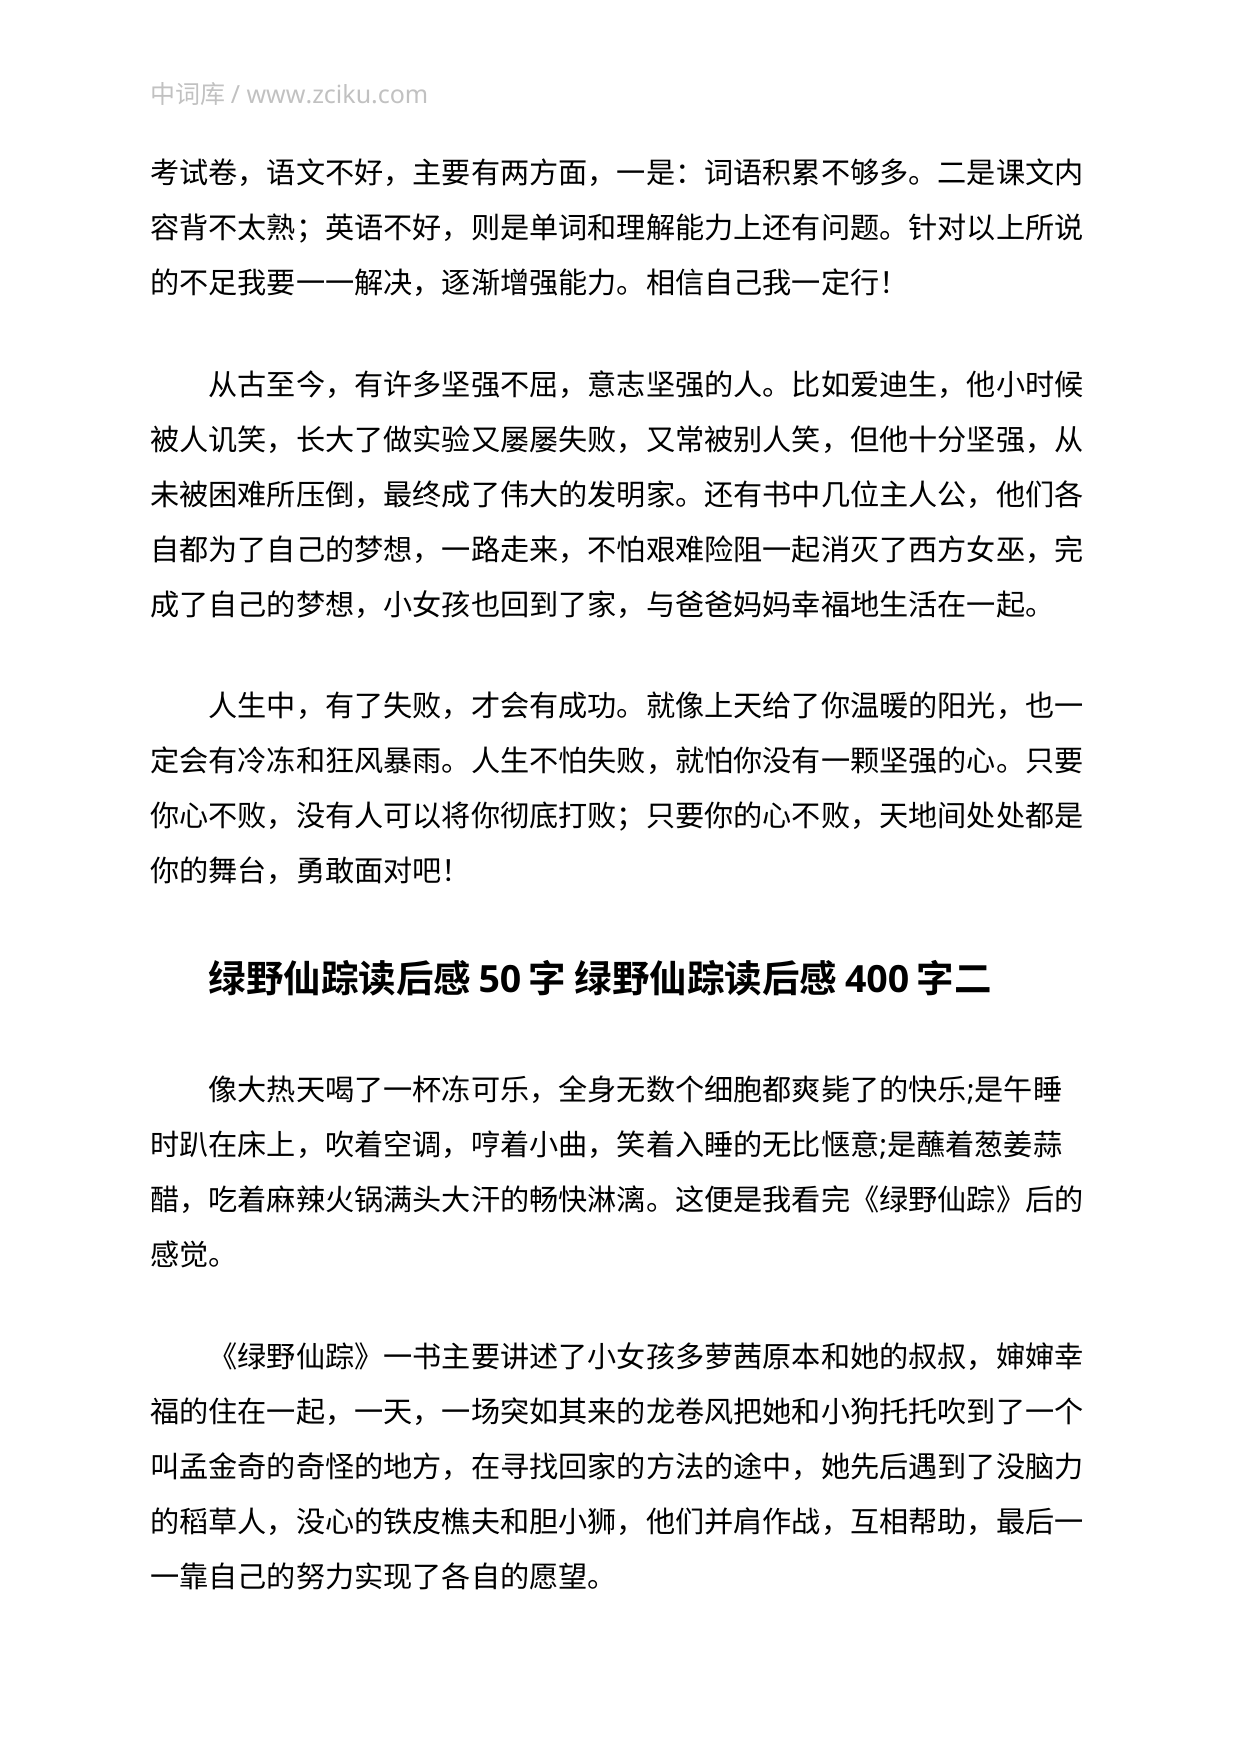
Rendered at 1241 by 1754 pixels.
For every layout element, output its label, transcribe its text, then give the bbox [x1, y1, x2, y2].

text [150, 150, 1090, 302]
text 《绿野仙踪》一书主要讲述了小女孩多萝茜原本和她的叔叔，婶婶幸福的住在一起，一天，一场突如其来的龙卷风把她和小狗托托吹到了一个叫孟金奇的奇怪的地方，在寻找回家的方法的途中，她先后遇到了没脑力的稻草人，没心的铁皮樵夫和胆小狮，他们并肩作战，互相帮助，最后一一靠自己的努力实现了各自的愿望。 [150, 1334, 1090, 1596]
text 人生中，有了失败，才会有成功。就像上天给了你温暖的阳光，也一定会有冷冻和狂风暴雨。人生不怕失败，就怕你没有一颗坚强的心。只要你心不败，没有人可以将你彻底打败；只要你的心不败，天地间处处都是你的舞台，勇敢面对吧！ [150, 683, 1090, 890]
text 从古至今，有许多坚强不屈，意志坚强的人。比如爱迪生，他小时候被人讥笑，长大了做实验又屡屡失败，又常被别人笑，但他十分坚强，从未被困难所压倒，最终成了伟大的发明家。还有书中几位主人公，他们各自都为了自己的梦想，一路走来，不怕艰难险阻一起消灭了西方女巫，完成了自己的梦想，小女孩也回到了家，与爸爸妈妈幸福地生活在一起。 [150, 362, 1090, 623]
text 像大热天喝了一杯冻可乐，全身无数个细胞都爽毙了的快乐;是午睡时趴在床上，吹着空调，哼着小曲，笑着入睡的无比惬意;是蘸着葱姜蒜醋，吃着麻辣火锅满头大汗的畅快淋漓。这便是我看完《绿野仙踪》后的感觉。 [150, 1067, 1090, 1274]
text 绿野仙踪读后感50字 绿野仙踪读后感400字二 [150, 949, 1090, 1004]
